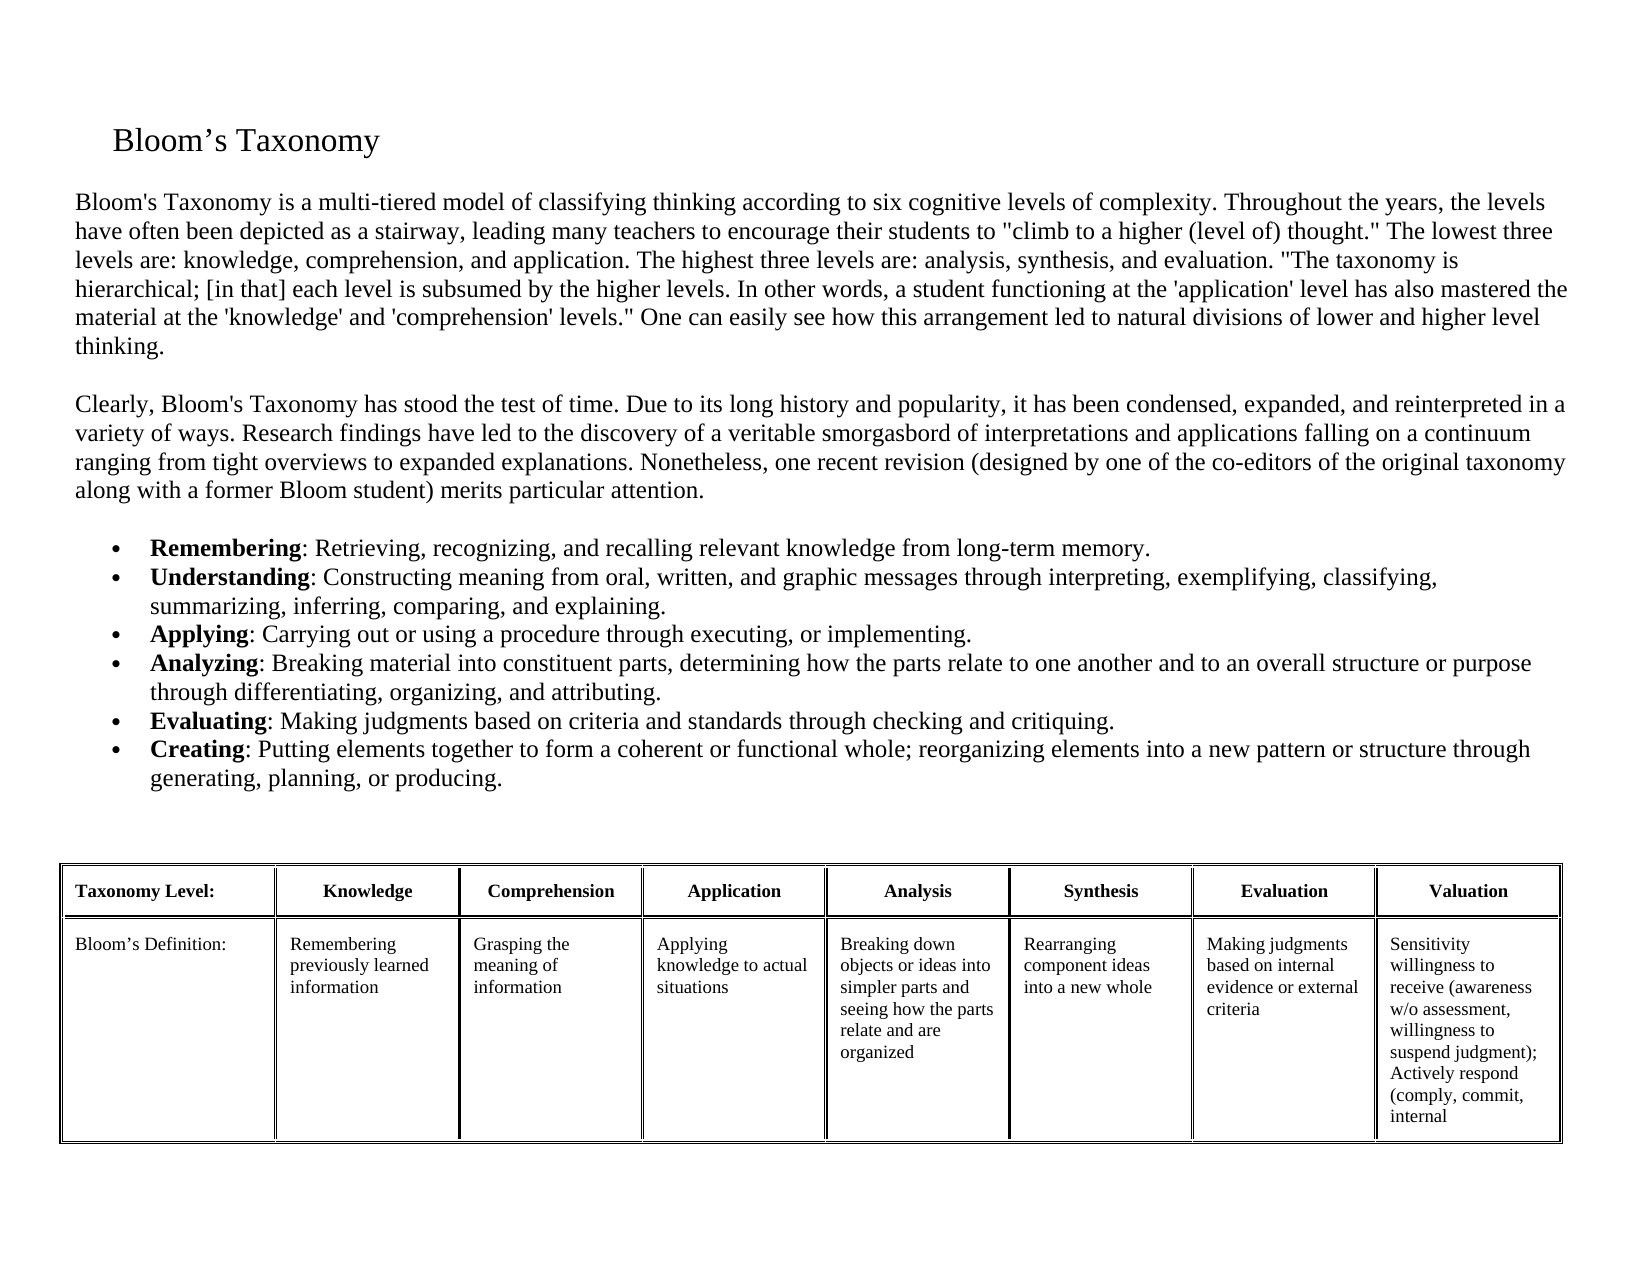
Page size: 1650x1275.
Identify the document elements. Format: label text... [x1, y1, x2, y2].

table_header Taxonomy Level: [63, 866, 276, 915]
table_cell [826, 919, 1009, 1141]
text Bloom's Taxonomy is a multi-tiered model of classifying thinking according to six cognitive levels of complexity. Throughout the years, the levels have often been depicted as a stairway, leading many teachers to encourage their students to "climb to a higher (level of) thought." The lowest three levels are: knowledge, comprehension, and application. The highest three levels are: analysis, synthesis, and evaluation. "The taxonomy is hierarchical; [in that] each level is subsumed by the higher levels. In other words, a student functioning at the 'application' level has also mastered the material at the 'knowledge' and 'comprehension' levels." One can easily see how this arrangement led to natural divisions of lower and higher level thinking. [75, 187, 1575, 360]
list Creating: Putting elements together to form a coherent or functional whole; reorganizing elements into a new pattern or structure through generating, planning, or producing. [112, 734, 1575, 792]
table_header Valuation [1376, 866, 1559, 915]
list Remembering: Retrieving, recognizing, and recalling relevant knowledge from long-term memory. [112, 533, 1575, 562]
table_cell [276, 919, 459, 1141]
table_header Knowledge [276, 866, 459, 915]
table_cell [1376, 915, 1560, 1141]
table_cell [459, 919, 643, 1141]
list Understanding: Constructing meaning from oral, written, and graphic messages through interpreting, exemplifying, classifying, summarizing, inferring, comparing, and explaining. [112, 562, 1575, 619]
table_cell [1193, 915, 1376, 1141]
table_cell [643, 915, 826, 1141]
table_header Synthesis [1009, 866, 1193, 915]
table_header Analysis [826, 866, 1009, 915]
table_cell Bloom’s Definition: [63, 915, 276, 1141]
text Bloom’s Taxonomy [112, 120, 1575, 158]
text Clearly, Bloom's Taxonomy has stood the test of time. Due to its long history and popularity, it has been condensed, expanded, and reinterpreted in a variety of ways. Research findings have led to the discovery of a veritable smorgasbord of interpretations and applications falling on a continuum ranging from tight overviews to expanded explanations. Nonetheless, one recent revision (designed by one of the co-editors of the original taxonomy along with a former Bloom student) merits particular attention. [75, 389, 1575, 504]
list Evaluating: Making judgments based on criteria and standards through checking and critiquing. [112, 706, 1575, 734]
list Analyzing: Breaking material into constituent parts, determining how the parts relate to one another and to an overall structure or purpose through differentiating, organizing, and attributing. [112, 648, 1575, 706]
list Applying: Carrying out or using a procedure through executing, or implementing. [112, 619, 1575, 648]
table_header Comprehension [459, 866, 643, 915]
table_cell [1009, 919, 1193, 1141]
table_header Evaluation [1193, 864, 1376, 915]
table_header Application [643, 864, 826, 915]
